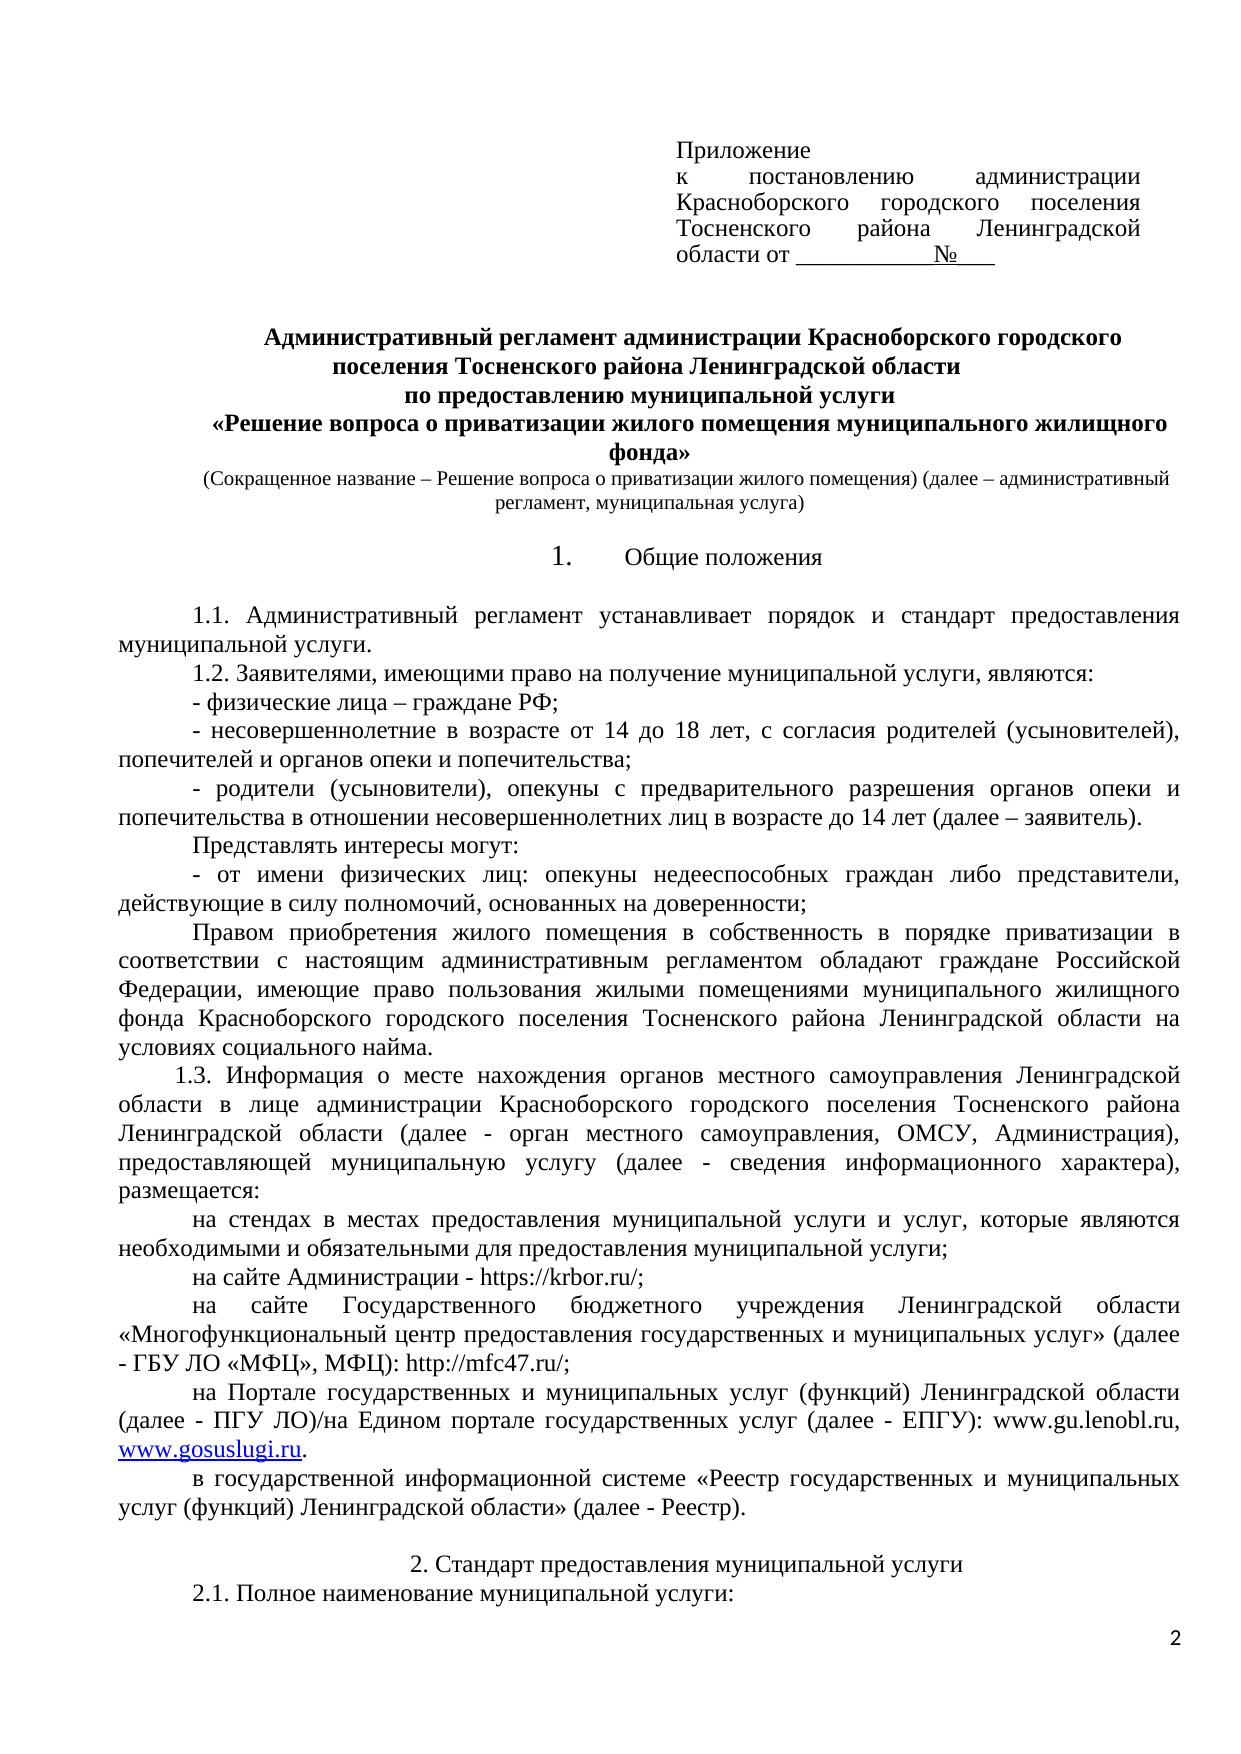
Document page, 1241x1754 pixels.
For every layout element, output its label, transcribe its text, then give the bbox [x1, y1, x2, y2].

text на Портале государственных и муниципальных услуг (функций) Ленинградской области (далее - ПГУ ЛО)/на Едином портале государственных услуг (далее - ЕПГУ): www.gu.lenobl.ru, www.gosuslugi.ru. [118, 1377, 1181, 1463]
text Административный регламент администрации Красноборского городского поселения Тосненского района Ленинградской области по предоставлению муниципальной услуги [118, 322, 1181, 408]
text 2.1. Полное наименование муниципальной услуги: [118, 1578, 1181, 1607]
text Правом приобретения жилого помещения в собственность в порядке приватизации в соответствии с настоящим административным регламентом обладают граждане Российской Федерации, имеющие право пользования жилыми помещениями муниципального жилищного фонда Красноборского городского поселения Тосненского района Ленинградской области на условиях социального найма. [118, 917, 1181, 1061]
text 2. Стандарт предоставления муниципальной услуги [118, 1549, 1181, 1578]
text 1.2. Заявителями, имеющими право на получение муниципальной услуги, являются: [118, 658, 1181, 687]
text в государственной информационной системе «Реестр государственных и муниципальных услуг (функций) Ленинградской области» (далее - Реестр). [118, 1463, 1181, 1521]
text 1.1. Административный регламент устанавливает порядок и стандарт предоставления муниципальной услуги. [118, 601, 1181, 658]
list Общие положения [118, 538, 1181, 572]
text (Сокращенное название – Решение вопроса о приватизации жилого помещения) (далее – административный регламент, муниципальная услуга) [118, 466, 1181, 514]
table_header Приложение к постановлению администрации Красноборского городского поселения Тосненского района Ленинградской области от ___________№___ [665, 137, 1152, 293]
text - несовершеннолетние в возрасте от 14 до 18 лет, с согласия родителей (усыновителей), попечителей и органов опеки и попечительства; [118, 716, 1181, 773]
text на сайте Администрации - https://krbor.ru/; [118, 1262, 1181, 1291]
text на стендах в местах предоставления муниципальной услуги и услуг, которые являются необходимыми и обязательными для предоставления муниципальной услуги; [118, 1204, 1181, 1262]
text 1.3. Информация о месте нахождения органов местного самоуправления Ленинградской области в лице администрации Красноборского городского поселения Тосненского района Ленинградской области (далее - орган местного самоуправления, ОМСУ, Администрация), предоставляющей муниципальную услугу (далее - сведения информационного характера), размещается: [118, 1061, 1181, 1204]
text на сайте Государственного бюджетного учреждения Ленинградской области «Многофункциональный центр предоставления государственных и муниципальных услуг» (далее - ГБУ ЛО «МФЦ», МФЦ): http://mfc47.ru/; [118, 1291, 1181, 1377]
text «Решение вопроса о приватизации жилого помещения муниципального жилищного фонда» [118, 408, 1181, 466]
text - от имени физических лиц: опекуны недееспособных граждан либо представители, действующие в силу полномочий, основанных на доверенности; [118, 859, 1181, 917]
text - родители (усыновители), опекуны с предварительного разрешения органов опеки и попечительства в отношении несовершеннолетних лиц в возрасте до 14 лет (далее – заявитель). [118, 773, 1181, 831]
text Представлять интересы могут: [118, 831, 1181, 859]
text - физические лица – граждане РФ; [118, 687, 1181, 716]
